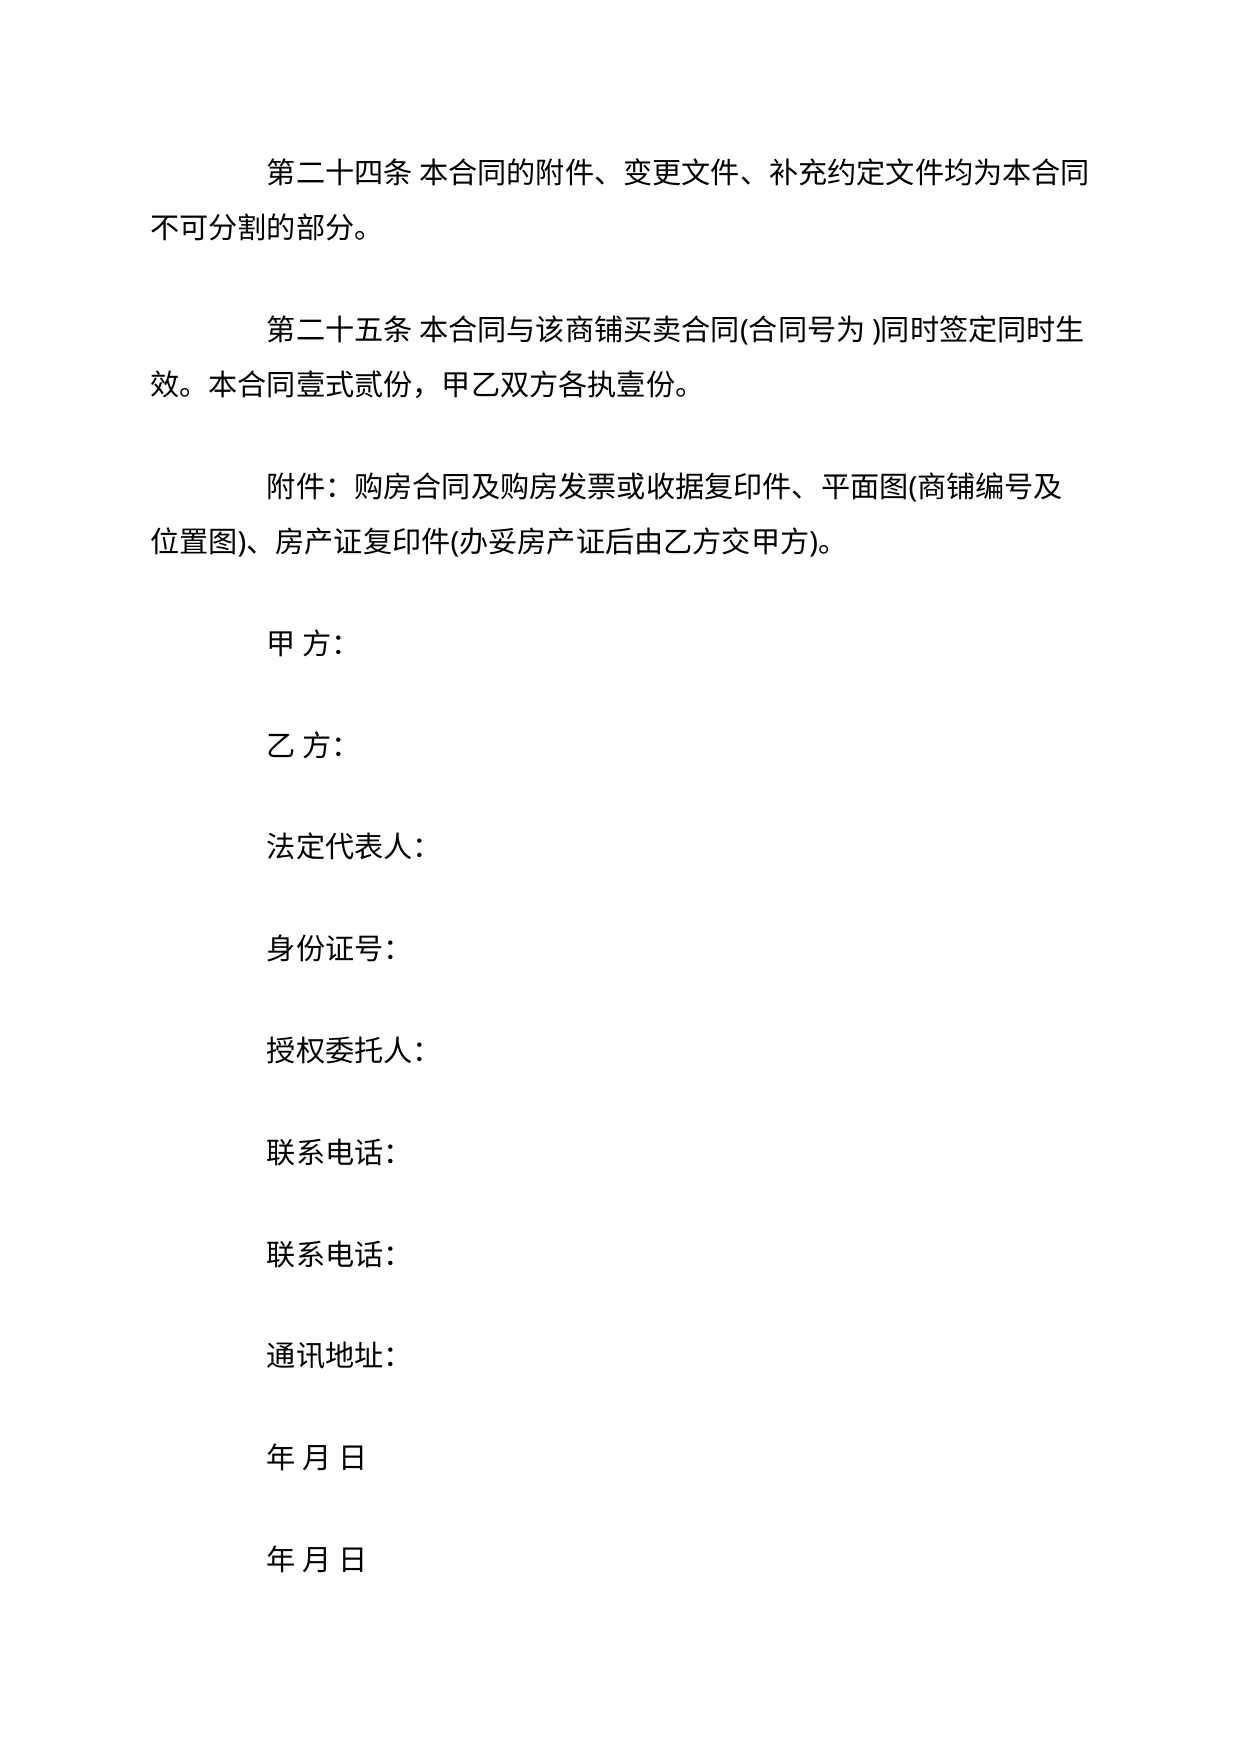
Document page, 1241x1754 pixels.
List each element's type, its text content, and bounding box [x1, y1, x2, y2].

text 联系电话： [150, 1231, 1090, 1273]
text 身份证号： [150, 926, 1090, 968]
text 年 月 日 [150, 1434, 1090, 1477]
text 年 月 日 [150, 1536, 1090, 1579]
text 授权委托人： [150, 1027, 1090, 1070]
text 附件：购房合同及购房发票或收据复印件、平面图(商铺编号及位置图)、房产证复印件(办妥房产证后由乙方交甲方)。 [150, 463, 1090, 561]
text 第二十五条 本合同与该商铺买卖合同(合同号为 )同时签定同时生效。本合同壹式贰份，甲乙双方各执壹份。 [150, 307, 1090, 404]
text 甲 方： [150, 620, 1090, 663]
text 联系电话： [150, 1129, 1090, 1172]
text 第二十四条 本合同的附件、变更文件、补充约定文件均为本合同不可分割的部分。 [150, 150, 1090, 247]
text 通讯地址： [150, 1333, 1090, 1375]
text 乙 方： [150, 722, 1090, 764]
text 法定代表人： [150, 824, 1090, 866]
